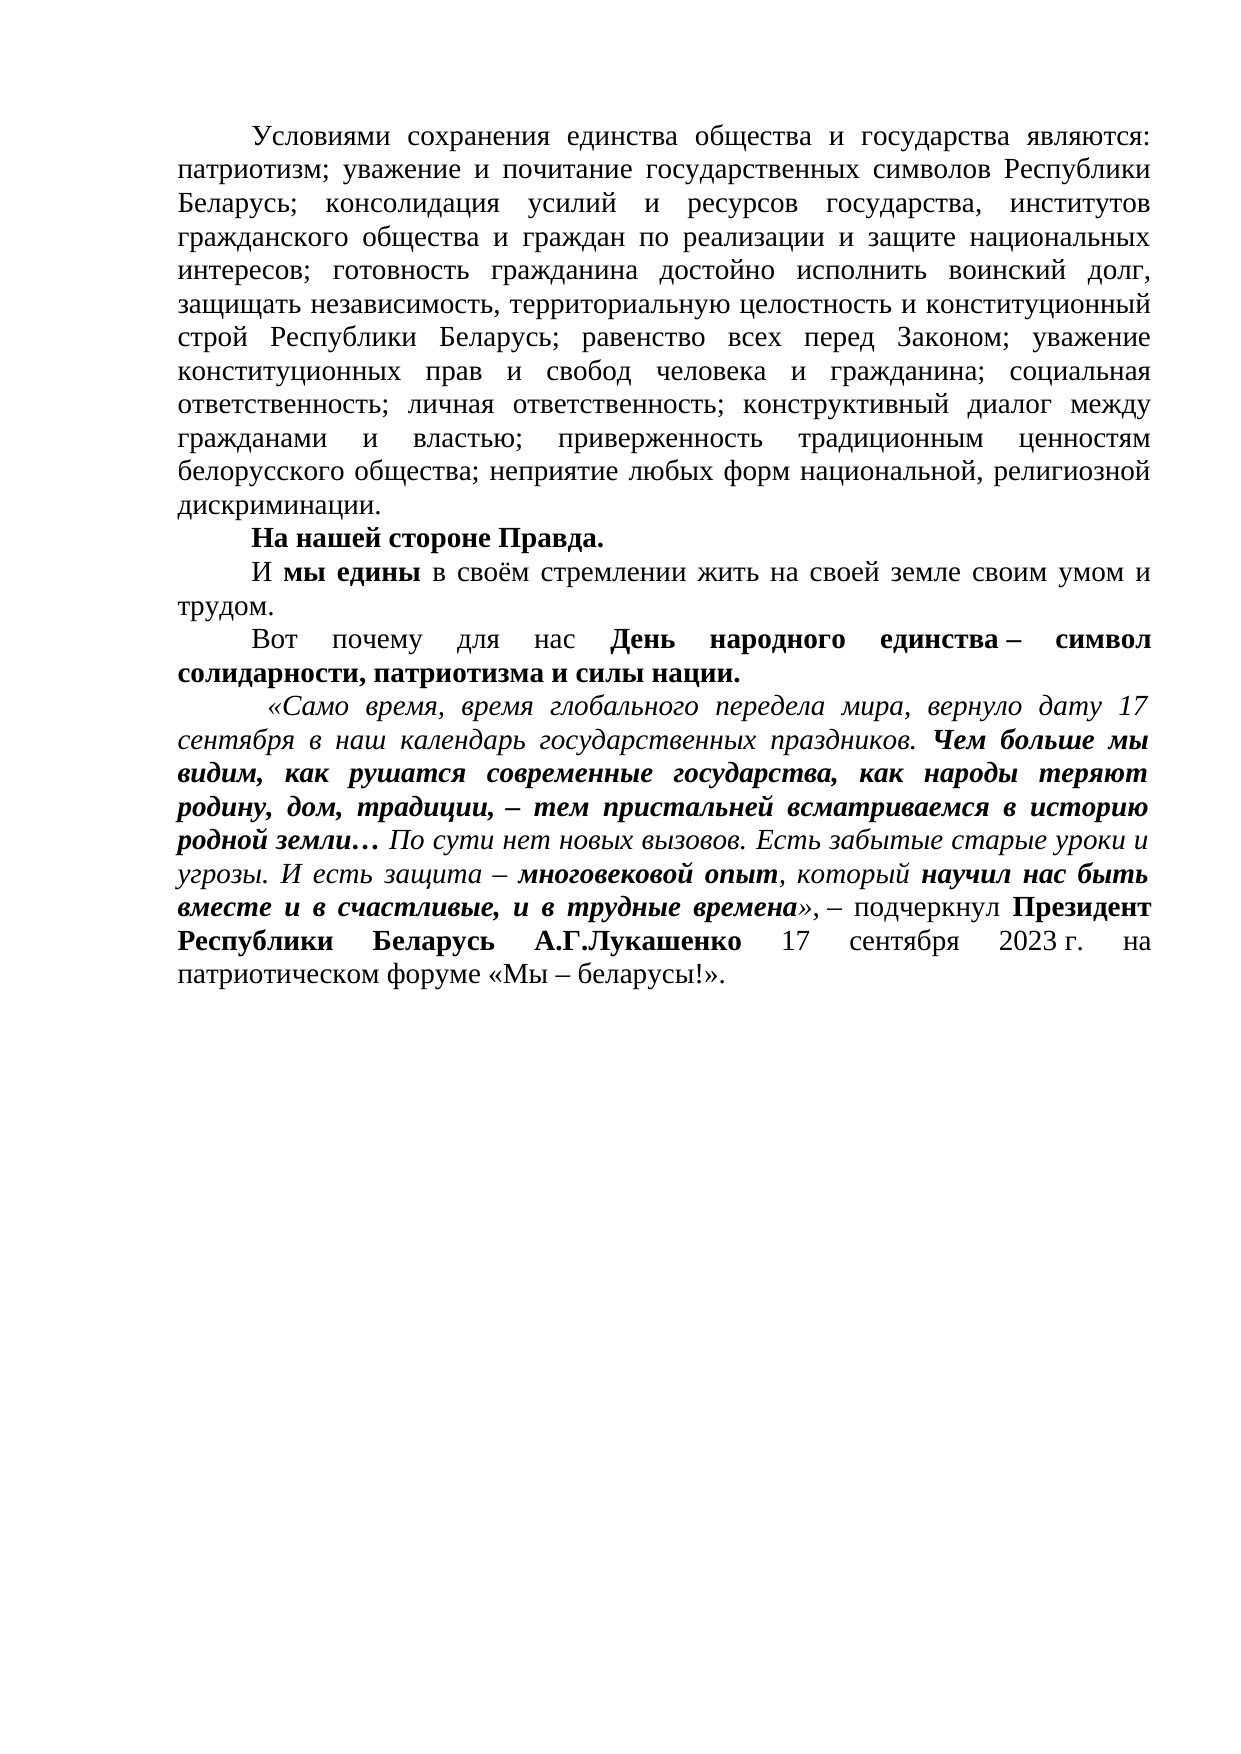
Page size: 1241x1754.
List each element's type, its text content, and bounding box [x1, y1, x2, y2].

text На нашей стороне Правда. [177, 521, 1152, 554]
text «Само время, время глобального передела мира, вернуло дату 17 сентября в наш календарь государственных праздников. Чем больше мы видим, как рушатся современные государства, как народы теряют родину, дом, традиции, – тем пристальней всматриваемся в историю родной земли… По сути нет новых вызовов. Есть забытые старые уроки и угрозы. И есть защита – многовековой опыт, который научил нас быть вместе и в счастливые, и в трудные времена», – подчеркнул Президент Республики Беларусь А.Г.Лукашенко 17 сентября 2023 г. на патриотическом форуме «Мы – беларусы!». [177, 688, 1152, 990]
text Вот почему для нас День народного единства – символ солидарности, патриотизма и силы нации. [177, 621, 1152, 688]
text И мы едины в своём стремлении жить на своей земле своим умом и трудом. [177, 554, 1152, 621]
text Условиями сохранения единства общества и государства являются: патриотизм; уважение и почитание государственных символов Республики Беларусь; консолидация усилий и ресурсов государства, институтов гражданского общества и граждан по реализации и защите национальных интересов; готовность гражданина достойно исполнить воинский долг, защищать независимость, территориальную целостность и конституционный строй Республики Беларусь; равенство всех перед Законом; уважение конституционных прав и свобод человека и гражданина; социальная ответственность; личная ответственность; конструктивный диалог между гражданами и властью; приверженность традиционным ценностям белорусского общества; неприятие любых форм национальной, религиозной дискриминации. [177, 118, 1152, 521]
